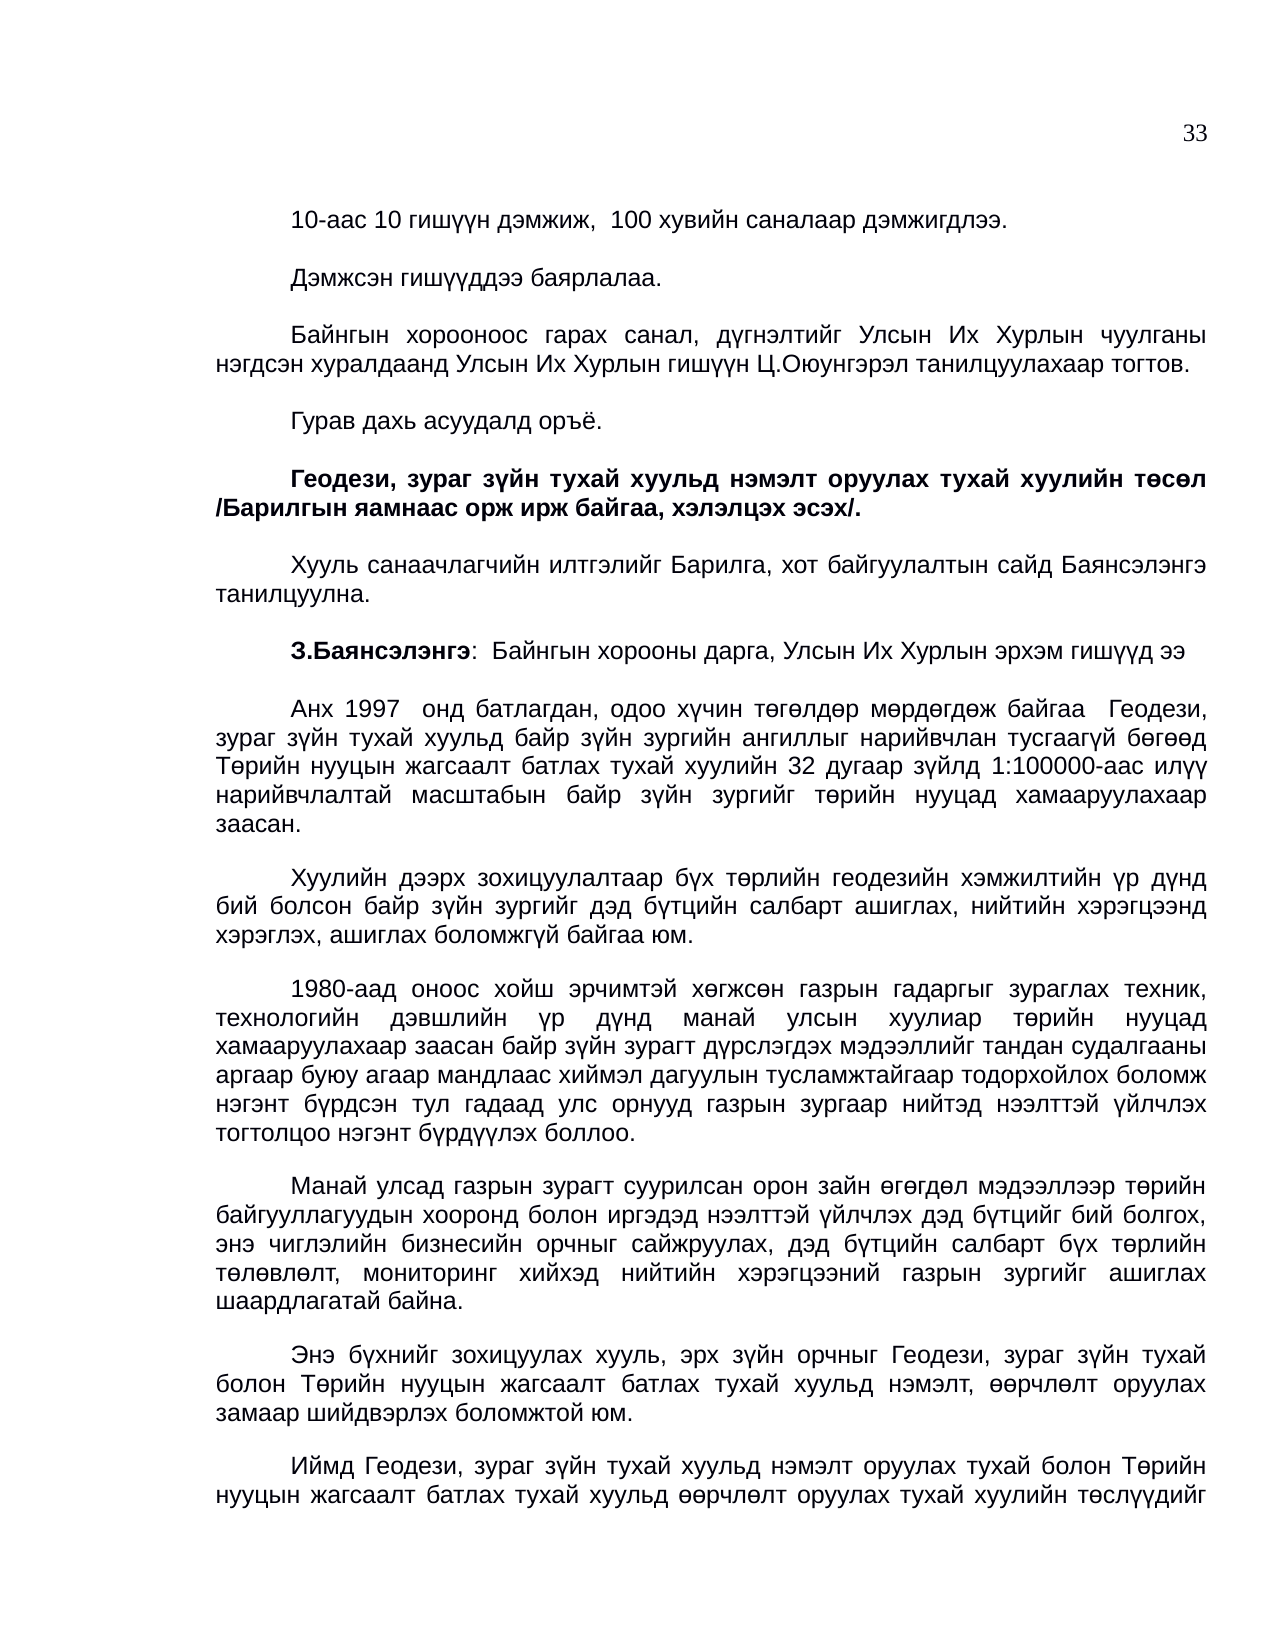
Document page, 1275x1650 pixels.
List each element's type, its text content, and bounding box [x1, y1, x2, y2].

text Дэмжсэн гишүүддээ баярлалаа. [215, 263, 1208, 291]
text Энэ бүхнийг зохицуулах хууль, эрх зүйн орчныг Геодези, зураг зүйн тухай болон Төрийн нууцын жагсаалт батлах тухай хуульд нэмэлт, өөрчлөлт оруулах замаар шийдвэрлэх боломжтой юм. [215, 1340, 1208, 1426]
text Анх 1997 онд батлагдан, одоо хүчин төгөлдөр мөрдөгдөж байгаа Геодези, зураг зүйн тухай хуульд байр зүйн зургийн ангиллыг нарийвчлан тусгаагүй бөгөөд Төрийн нууцын жагсаалт батлах тухай хуулийн 32 дугаар зүйлд 1:100000-аас илүү нарийвчлалтай масштабын байр зүйн зургийг төрийн нууцад хамааруулахаар заасан. [215, 694, 1208, 838]
text Байнгын хорооноос гарах санал, дүгнэлтийг Улсын Их Хурлын чуулганы нэгдсэн хуралдаанд Улсын Их Хурлын гишүүн Ц.Оюунгэрэл танилцуулахаар тогтов. [215, 320, 1208, 378]
text Манай улсад газрын зурагт суурилсан орон зайн өгөгдөл мэдээллээр төрийн байгууллагуудын хооронд болон иргэдэд нээлттэй үйлчлэх дэд бүтцийг бий болгох, энэ чиглэлийн бизнесийн орчныг сайжруулах, дэд бүтцийн салбарт бүх төрлийн төлөвлөлт, мониторинг хийхэд нийтийн хэрэгцээний газрын зургийг ашиглах шаардлагатай байна. [215, 1171, 1208, 1315]
text Геодези, зураг зүйн тухай хуульд нэмэлт оруулах тухай хуулийн төсөл /Барилгын яамнаас орж ирж байгаа, хэлэлцэх эсэх/. [215, 464, 1208, 521]
text 10-аас 10 гишүүн дэмжиж, 100 хувийн саналаар дэмжигдлээ. [215, 205, 1208, 234]
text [215, 1451, 1208, 1509]
text Хууль санаачлагчийн илтгэлийг Барилга, хот байгуулалтын сайд Баянсэлэнгэ танилцуулна. [215, 550, 1208, 608]
text Гурав дахь асуудалд оръё. [215, 406, 1208, 435]
text 1980-аад оноос хойш эрчимтэй хөгжсөн газрын гадаргыг зураглах техник, технологийн дэвшлийн үр дүнд манай улсын хуулиар төрийн нууцад хамааруулахаар заасан байр зүйн зурагт дүрслэгдэх мэдээллийг тандан судалгааны аргаар буюу агаар мандлаас хиймэл дагуулын тусламжтайгаар тодорхойлох боломж нэгэнт бүрдсэн тул гадаад улс орнууд газрын зургаар нийтэд нээлттэй үйлчлэх тогтолцоо нэгэнт бүрдүүлэх боллоо. [215, 974, 1208, 1146]
text Хуулийн дээрх зохицуулалтаар бүх төрлийн геодезийн хэмжилтийн үр дүнд бий болсон байр зүйн зургийг дэд бүтцийн салбарт ашиглах, нийтийн хэрэгцээнд хэрэглэх, ашиглах боломжгүй байгаа юм. [215, 863, 1208, 949]
text З.Баянсэлэнгэ: Байнгын хорооны дарга, Улсын Их Хурлын эрхэм гишүүд ээ [215, 636, 1208, 665]
